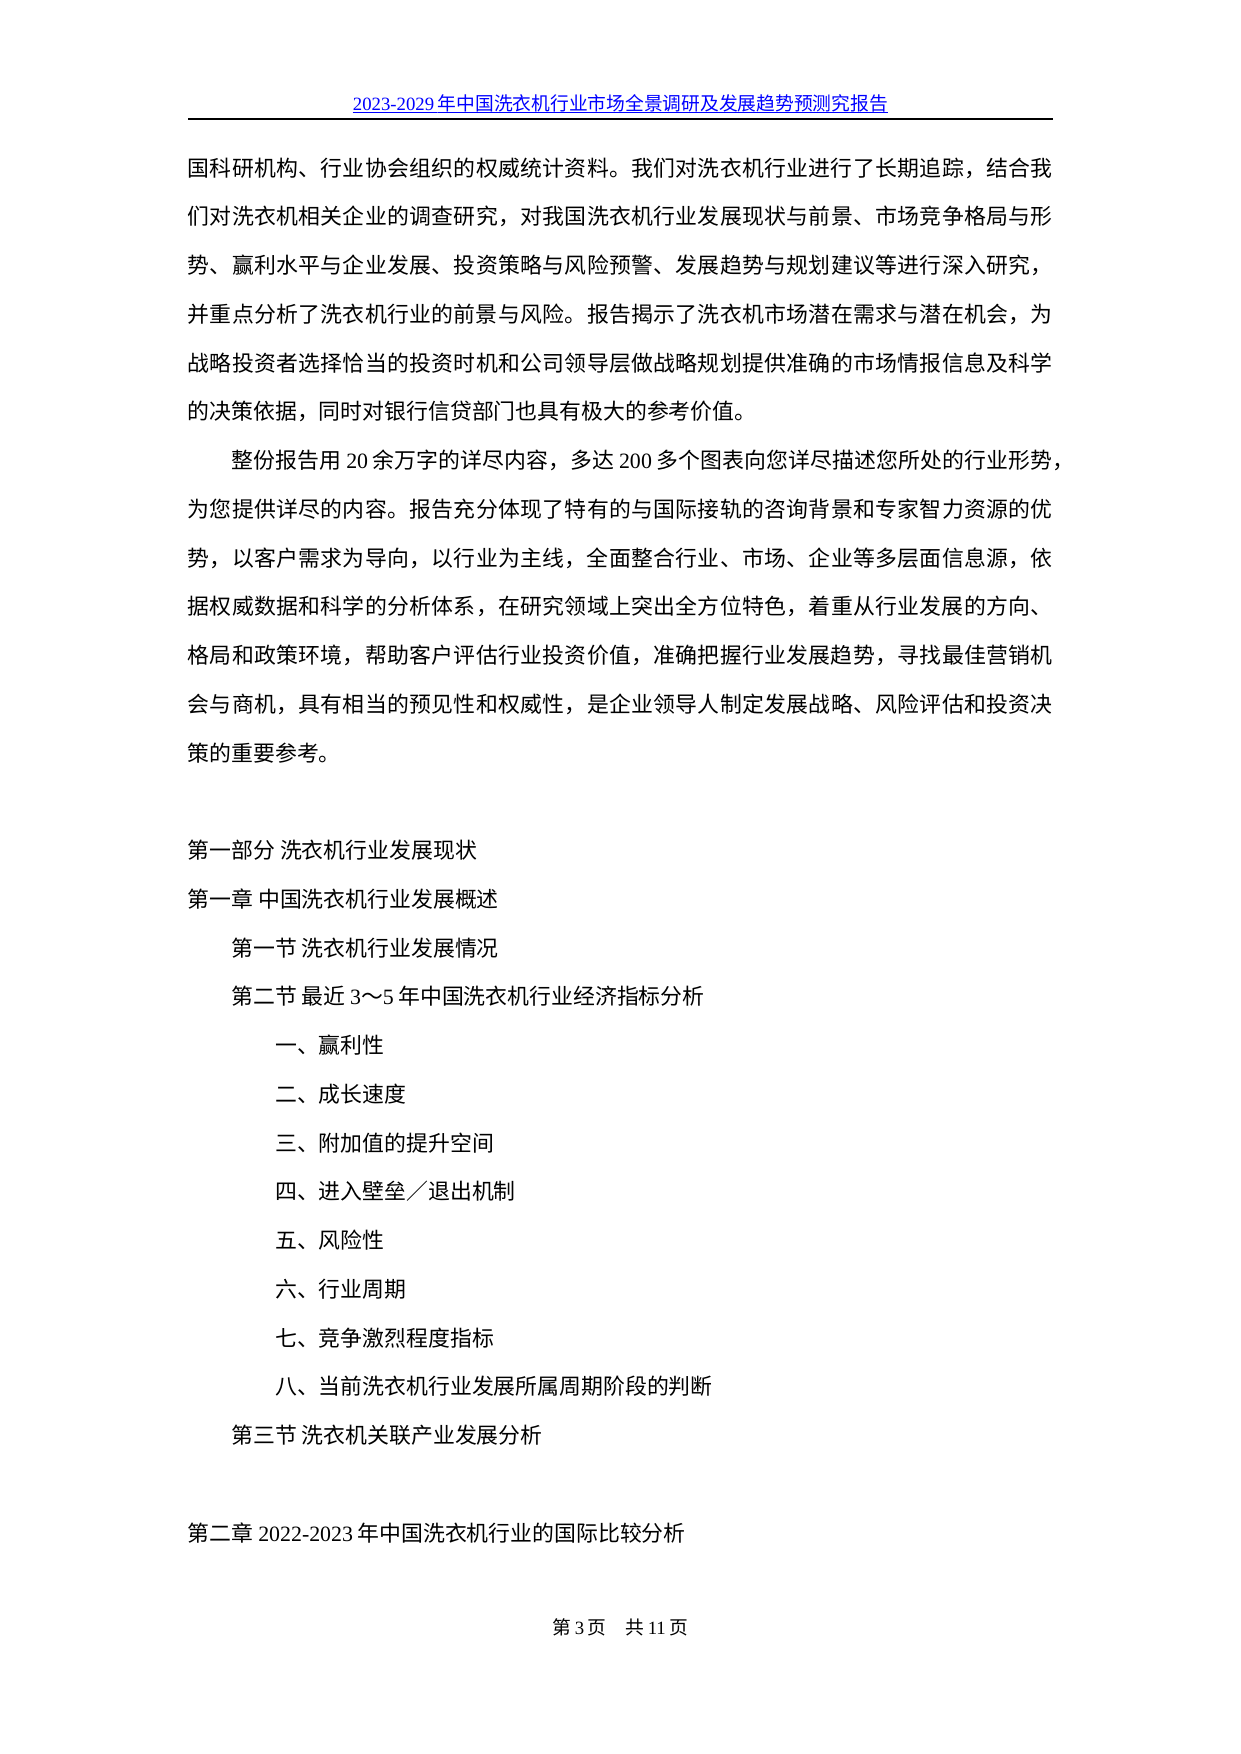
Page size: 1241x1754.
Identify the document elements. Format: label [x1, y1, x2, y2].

text [187, 150, 1053, 1548]
